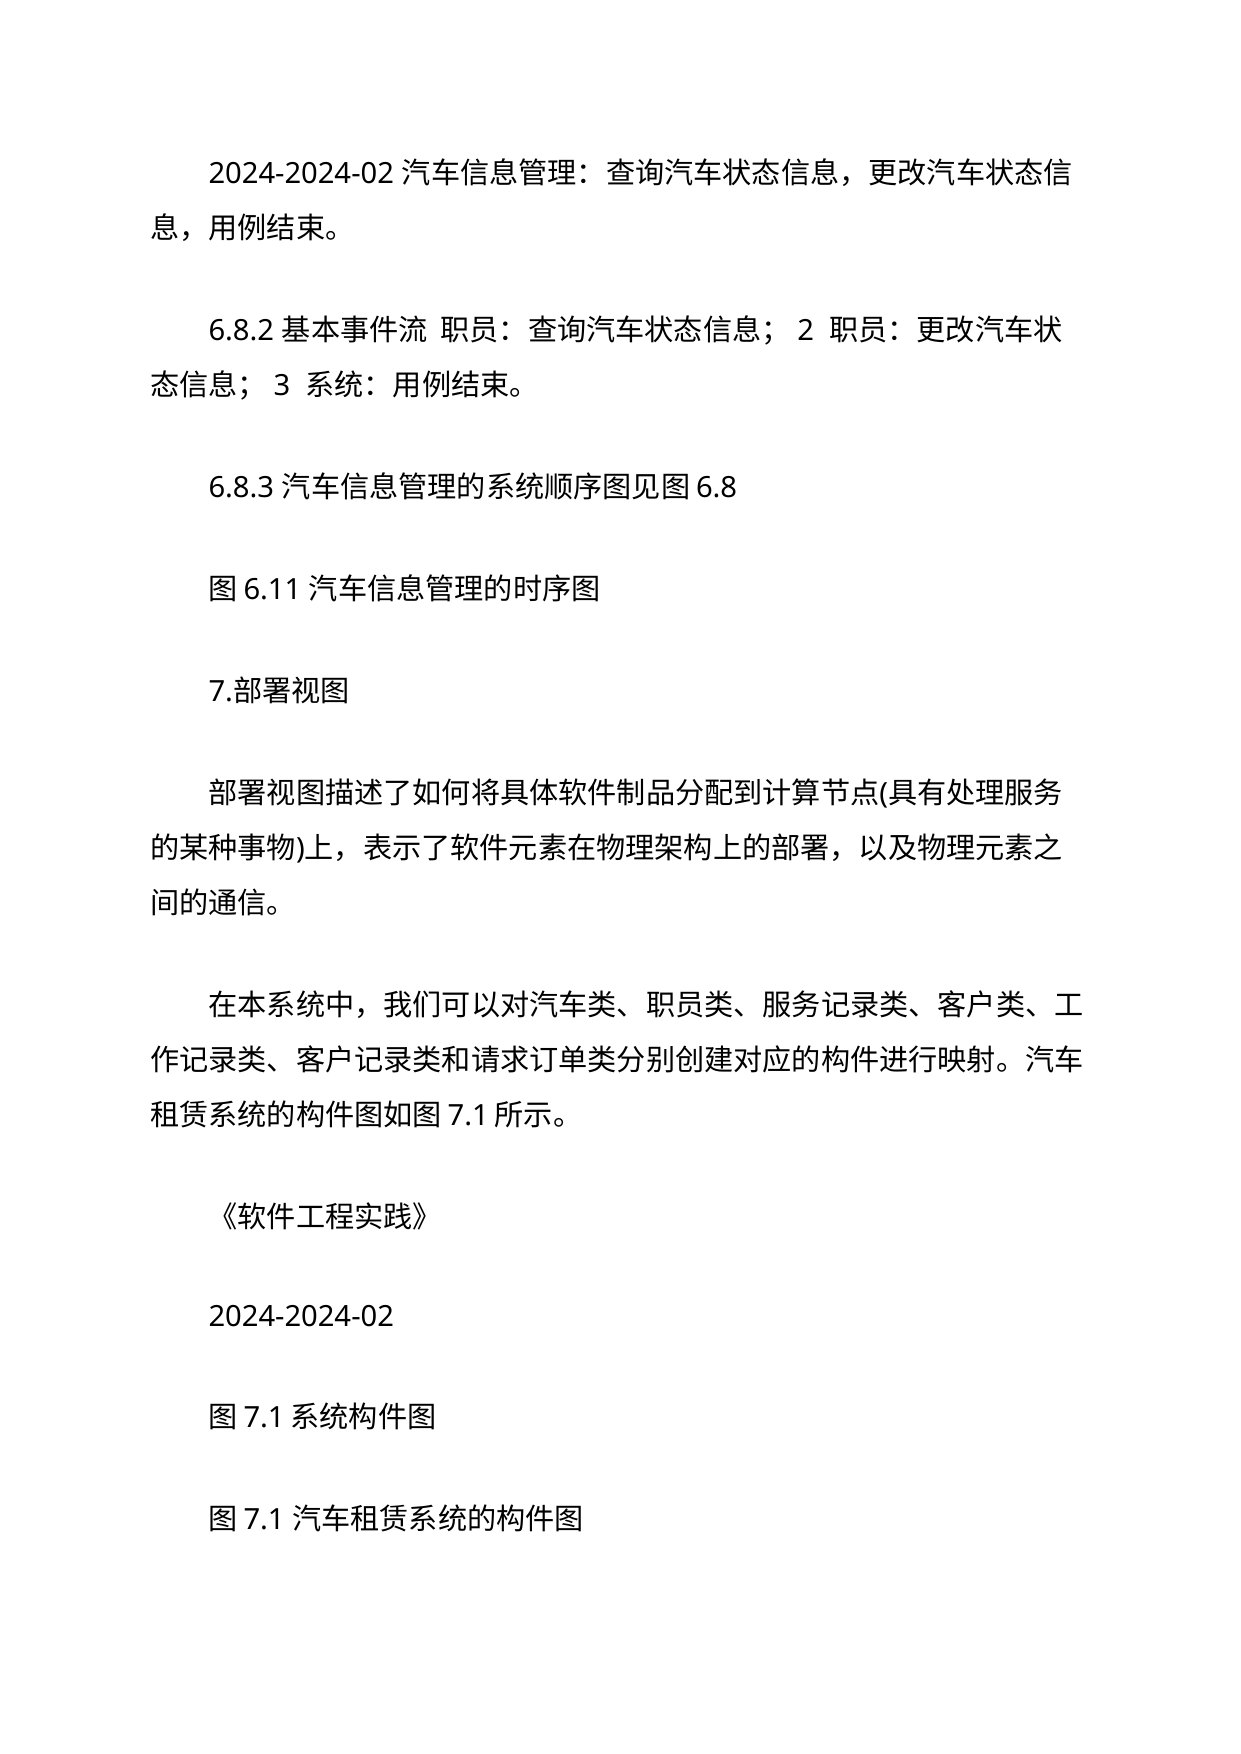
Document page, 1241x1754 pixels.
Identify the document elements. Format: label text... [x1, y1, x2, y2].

text 在本系统中，我们可以对汽车类、职员类、服务记录类、客户类、工作记录类、客户记录类和请求订单类分别创建对应的构件进行映射。汽车租赁系统的构件图如图7.1所示。 [150, 981, 1090, 1134]
text 图6.11 汽车信息管理的时序图 [150, 566, 1090, 608]
text 图7.1 汽车租赁系统的构件图 [150, 1495, 1090, 1538]
text 部署视图描述了如何将具体软件制品分配到计算节点(具有处理服务的某种事物)上，表示了软件元素在物理架构上的部署，以及物理元素之间的通信。 [150, 770, 1090, 922]
text 《软件工程实践》 [150, 1193, 1090, 1236]
text 图7.1系统构件图 [150, 1393, 1090, 1436]
text 2024-2024-02 [150, 1295, 1090, 1335]
text 6.8.3 汽车信息管理的系统顺序图见图6.8 [150, 464, 1090, 506]
text 7.部署视图 [150, 668, 1090, 710]
text 6.8.2 基本事件流 职员：查询汽车状态信息； 2 职员：更改汽车状态信息； 3 系统：用例结束。 [150, 307, 1090, 404]
text 2024-2024-02 汽车信息管理：查询汽车状态信息，更改汽车状态信息，用例结束。 [150, 150, 1090, 247]
